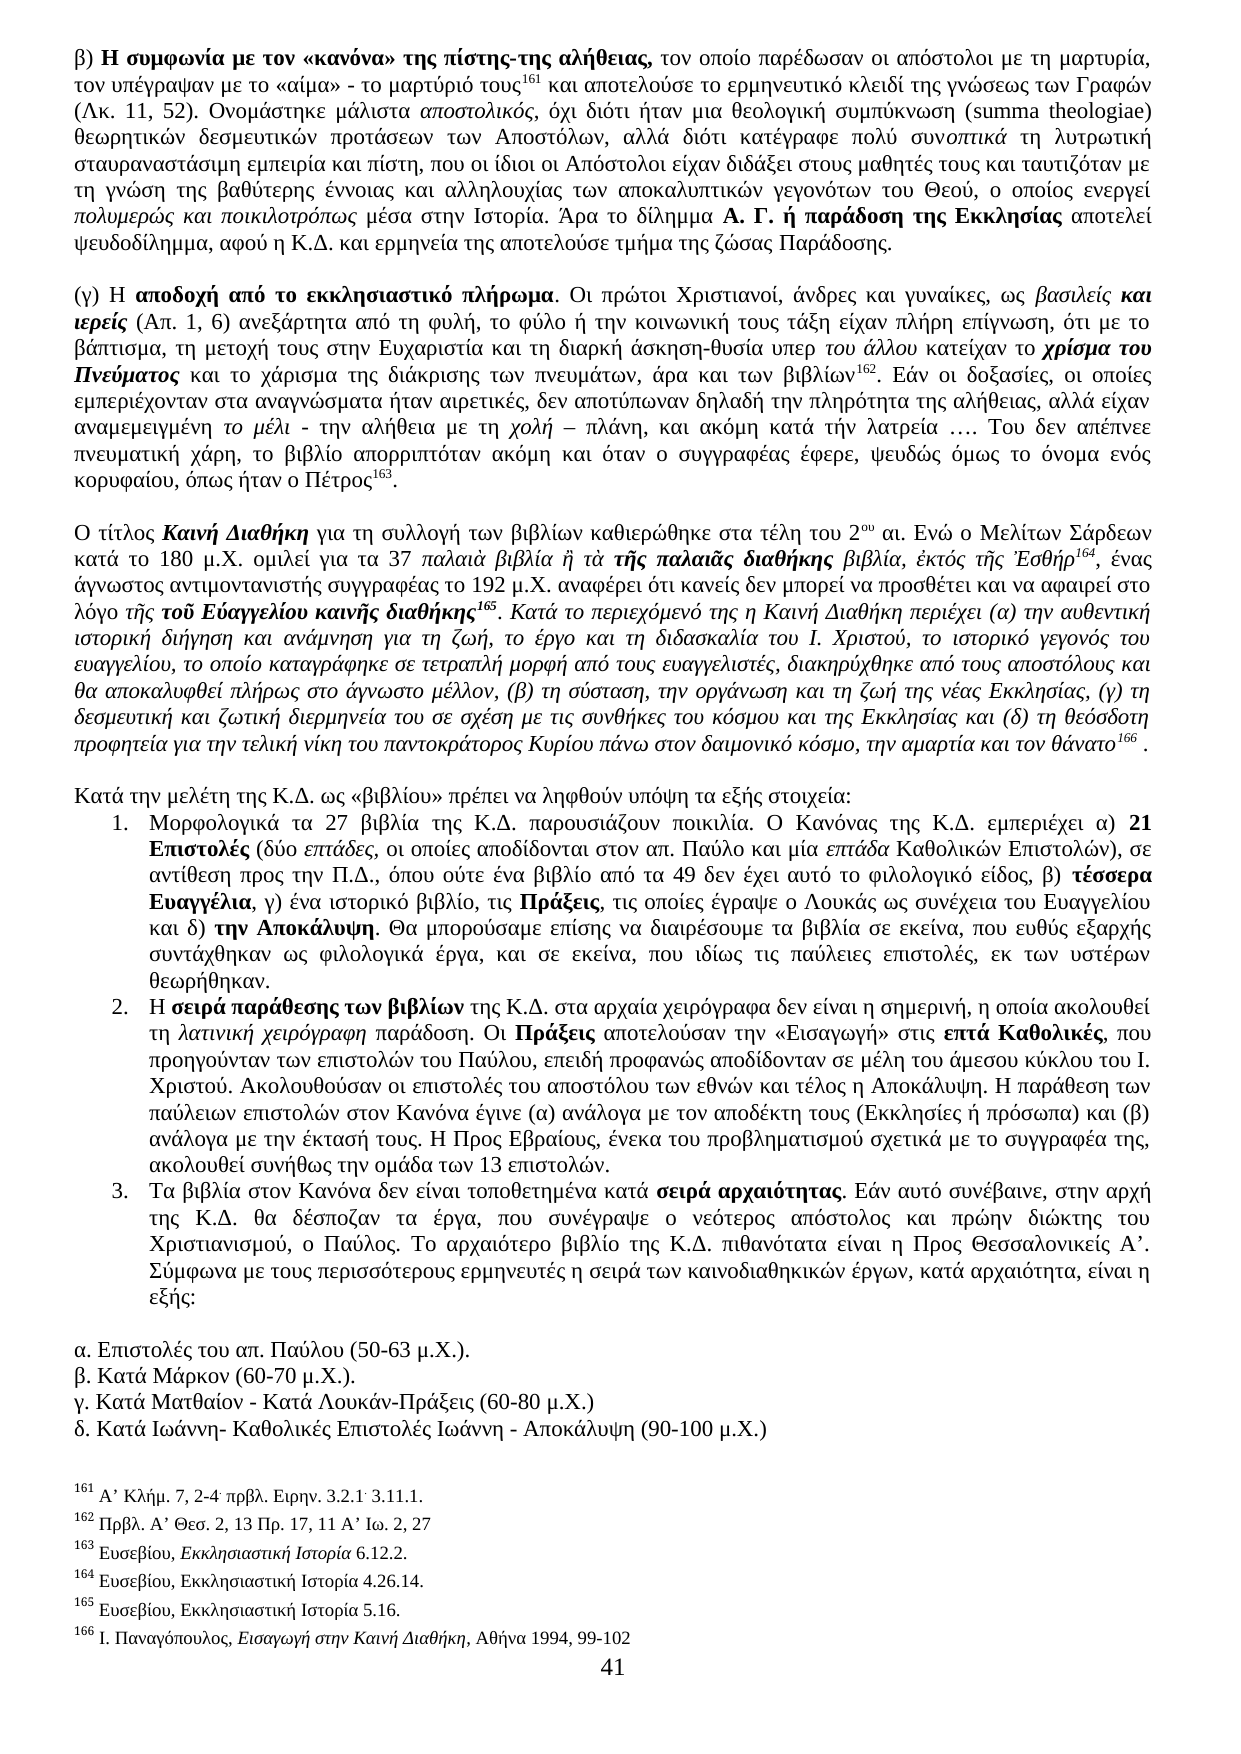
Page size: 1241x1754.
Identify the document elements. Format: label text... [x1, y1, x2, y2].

list η σειρά παράθεσης των βιβλίων της Κ.Δ. στα αρχαία χειρόγραφα δεν είναι η σημερινή, η οποία ακολουθεί τη λατινική χειρόγραφη παράδοση. Οι Πράξεις αποτελούσαν την «Εισαγωγή» στις επτά Καθολικές, που προηγούνταν των επιστολών του Παύλου, επειδή προφανώς αποδίδονταν σε μέλη του άμεσου κύκλου του Ι. Χριστού. ακολουθούσαν οι επιστολές του αποστόλου των εθνών και τέλος η Αποκάλυψη. Η παράθεση των παύλειων επιστολών στον Κανόνα έγινε (α) ανάλογα με τον αποδέκτη τους (Εκκλησίες ή πρόσωπα) και (β) ανάλογα με την έκτασή τους. Η Προς Εβραίους, ένεκα του προβληματισμού σχετικά με το συγγραφέα της, ακολουθεί συνήθως την ομάδα των 13 επιστολών. [111, 993, 1152, 1178]
text γ. Κατά Ματθαίον - Κατά Λουκάν-Πράξεις (60-80 μ.Χ.) [74, 1388, 1152, 1415]
text β. Κατά Μάρκον (60-70 μ.Χ.). [74, 1362, 1152, 1388]
text δ. Κατά Ιωάννη- Καθολικές Επιστολές Ιωάννη - Αποκάλυψη (90-100 μ.Χ.) [74, 1415, 1152, 1441]
text Ο τίτλος Καινή Διαθήκη για τη συλλογή των βιβλίων καθιερώθηκε στα τέλη του 2ου αι. Ενώ ο Μελίτων Σάρδεων κατά το 180 μ.Χ. ομιλεί για τα 37 παλαιὰ βιβλία ἢ τὰ τῆς παλαιᾶς διαθήκης βιβλία, ἐκτός τῆς Ἐσθήρ, ένας άγνωστος αντιμοντανιστής συγγραφέας το 192 μ.Χ. αναφέρει ότι κανείς δεν μπορεί να προσθέτει και να αφαιρεί στο λόγο τῆς τοῦ Εύαγγελίου καινῆς διαθήκης. Κατά το περιεχόμενό της η Καινή Διαθήκη περιέχει (α) την αυθεντική ιστορική διήγηση και ανάμνηση για τη ζωή, το έργο και τη διδασκαλία του Ι. Χριστού, το ιστορικό γεγονός του ευαγγελίου, το οποίο καταγράφηκε σε τετραπλή μορφή από τους ευαγγελιστές, διακηρύχθηκε από τους αποστόλους και θα αποκαλυφθεί πλήρως στο άγνωστο μέλλον, (β) τη σύσταση, την οργάνωση και τη ζωή της νέας Εκκλησίας, (γ) τη δεσμευτική και ζωτική διερμηνεία του σε σχέση με τις συνθήκες του κόσμου και της Εκκλησίας και (δ) τη θεόσδοτη προφητεία για την τελική νίκη του παντοκράτορος Κυρίου πάνω στον δαιμονικό κόσμο, την αμαρτία και τον θάνατο . [74, 519, 1152, 756]
text Κατά την μελέτη της Κ.Δ. ως «βιβλίου» πρέπει να ληφθούν υπόψη τα εξής στοιχεία: [74, 782, 1152, 809]
text β) Η συμφωνία με τον «κανόνα» της πίστης-της αλήθειας, τον οποίο παρέδωσαν οι απόστολοι με τη μαρτυρία, τον υπέγραψαν με το «αίμα» - το μαρτύριό τους και αποτελούσε το ερμηνευτικό κλειδί της γνώσεως των Γραφών (Λκ. 11, 52). ονομάστηκε μάλιστα αποστολικός, όχι διότι ήταν μια θεολογική συμπύκνωση (summa theologiae) θεωρητικών δεσμευτικών προτάσεων των Αποστόλων, αλλά διότι κατέγραφε πολύ συνοπτικά τη λυτρωτική σταυραναστάσιμη εμπειρία και πίστη, που οι ίδιοι οι Απόστολοι είχαν διδάξει στους μαθητές τους και ταυτιζόταν με τη γνώση της βαθύτερης έννοιας και αλληλουχίας των αποκαλυπτικών γεγονότων του Θεού, ο οποίος ενεργεί πολυμερώς και ποικιλοτρόπως μέσα στην Ιστορία. Άρα το δίλημμα Α. Γ. ή παράδοση της Εκκλησίας αποτελεί ψευδοδίλημμα, αφού η Κ.Δ. και ερμηνεία της αποτελούσε τμήμα της ζώσας παράδοσης. [74, 44, 1152, 255]
text (γ) Η αποδοχή από το εκκλησιαστικό πλήρωμα. Οι πρώτοι Χριστιανοί, άνδρες και γυναίκες, ως βασιλείς και ιερείς (Απ. 1, 6) ανεξάρτητα από τη φυλή, το φύλο ή την κοινωνική τους τάξη είχαν πλήρη επίγνωση, ότι με το βάπτισμα, τη μετοχή τους στην Ευχαριστία και τη διαρκή άσκηση-θυσία υπερ του άλλου κατείχαν το χρίσμα του Πνεύματος και το χάρισμα της διάκρισης των πνευμάτων, άρα και των βιβλίων. Εάν οι δοξασίες, οι οποίες εμπεριέχονταν στα αναγνώσματα ήταν αιρετικές, δεν αποτύπωναν δηλαδή την πληρότητα της αλήθειας, αλλά είχαν αναμεμειγμένη το μέλι - την αλήθεια με τη χολή – πλάνη, και ακόμη κατά τήν λατρεία …. Του δεν απέπνεε πνευματική χάρη, το βιβλίο απορριπτόταν ακόμη και όταν ο συγγραφέας έφερε, ψευδώς όμως το όνομα ενός κορυφαίου, όπως ήταν ο Πέτρος. [74, 282, 1152, 492]
list Μορφολογικά τα 27 βιβλία της Κ.Δ. παρουσιάζουν ποικιλία. Ο Κανόνας της Κ.Δ. εμπεριέχει α) 21 Επιστολές (δύο επτάδες, οι οποίες αποδίδονται στον απ. Παύλο και μία επτάδα Καθολικών Επιστολών), σε αντίθεση προς την Π.Δ., όπου ούτε ένα βιβλίο από τα 49 δεν έχει αυτό το φιλολογικό είδος, β) τέσσερα Ευαγγέλια, γ) ένα ιστορικό βιβλίο, τις Πράξεις, τις οποίες έγραψε ο Λουκάς ως συνέχεια του Ευαγγελίου και δ) την Αποκάλυψη. Θα μπορούσαμε επίσης να διαιρέσουμε τα βιβλία σε εκείνα, που ευθύς εξαρχής συντάχθηκαν ως φιλολογικά έργα, και σε εκείνα, που ιδίως τις παύλειες επιστολές, εκ των υστέρων θεωρήθηκαν. [111, 809, 1152, 993]
list Τα βιβλία στον Κανόνα δεν είναι τοποθετημένα κατά σειρά αρχαιότητας. Εάν αυτό συνέβαινε, στην αρχή της Κ.Δ. θα δέσποζαν τα έργα, που συνέγραψε ο νεότερος απόστολος και πρώην διώκτης του Χριστιανισμού, ο Παύλος. Το αρχαιότερο βιβλίο της Κ.Δ. πιθανότατα είναι η Προς Θεσσαλονικείς Α’. Σύμφωνα με τους περισσότερους ερμηνευτές η σειρά των καινοδιαθηκικών έργων, κατά αρχαιότητα, είναι η εξής: [111, 1178, 1152, 1309]
text α. Επιστολές του απ. Παύλου (50-63 μ.Χ.). [74, 1336, 1152, 1362]
